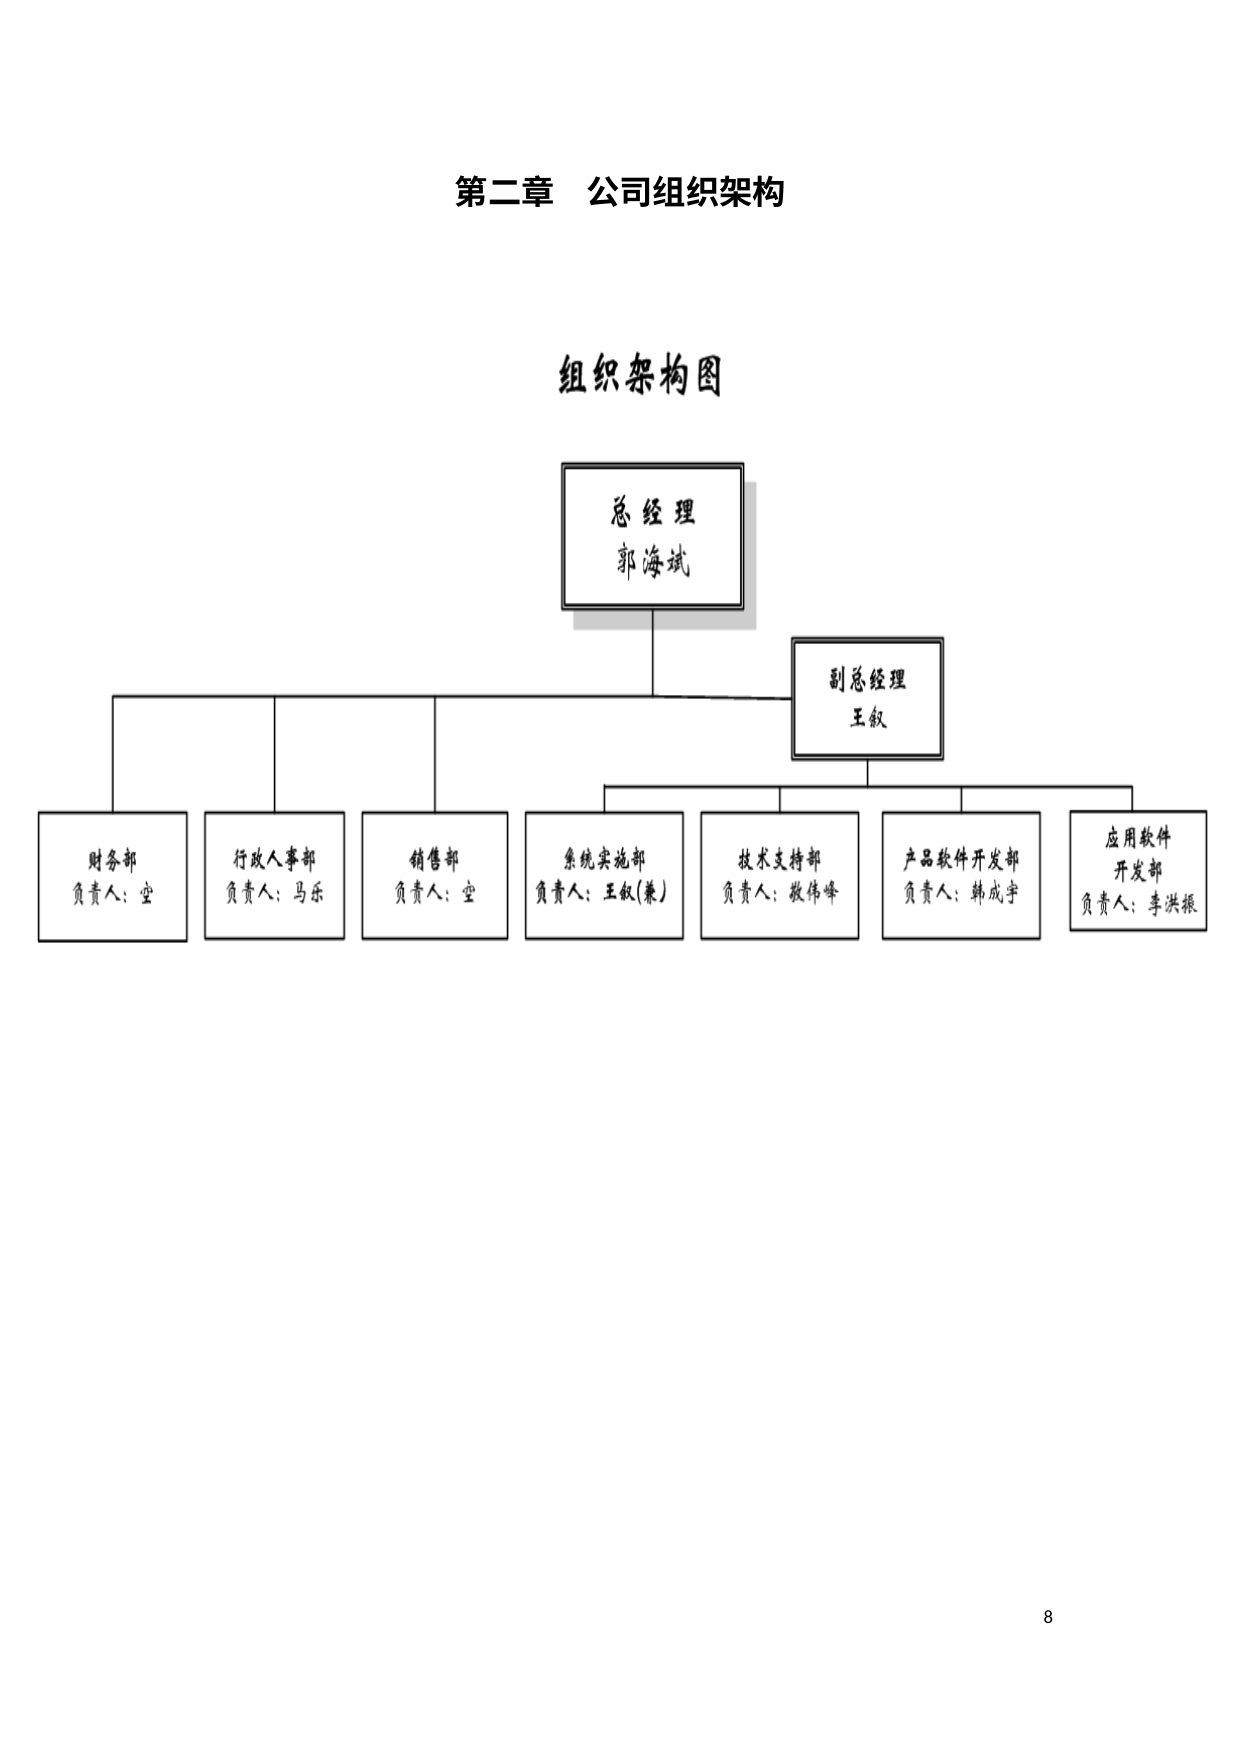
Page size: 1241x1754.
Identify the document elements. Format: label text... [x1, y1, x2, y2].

subtitle 公司组织架构 [187, 156, 1053, 224]
picture [31, 316, 1221, 975]
